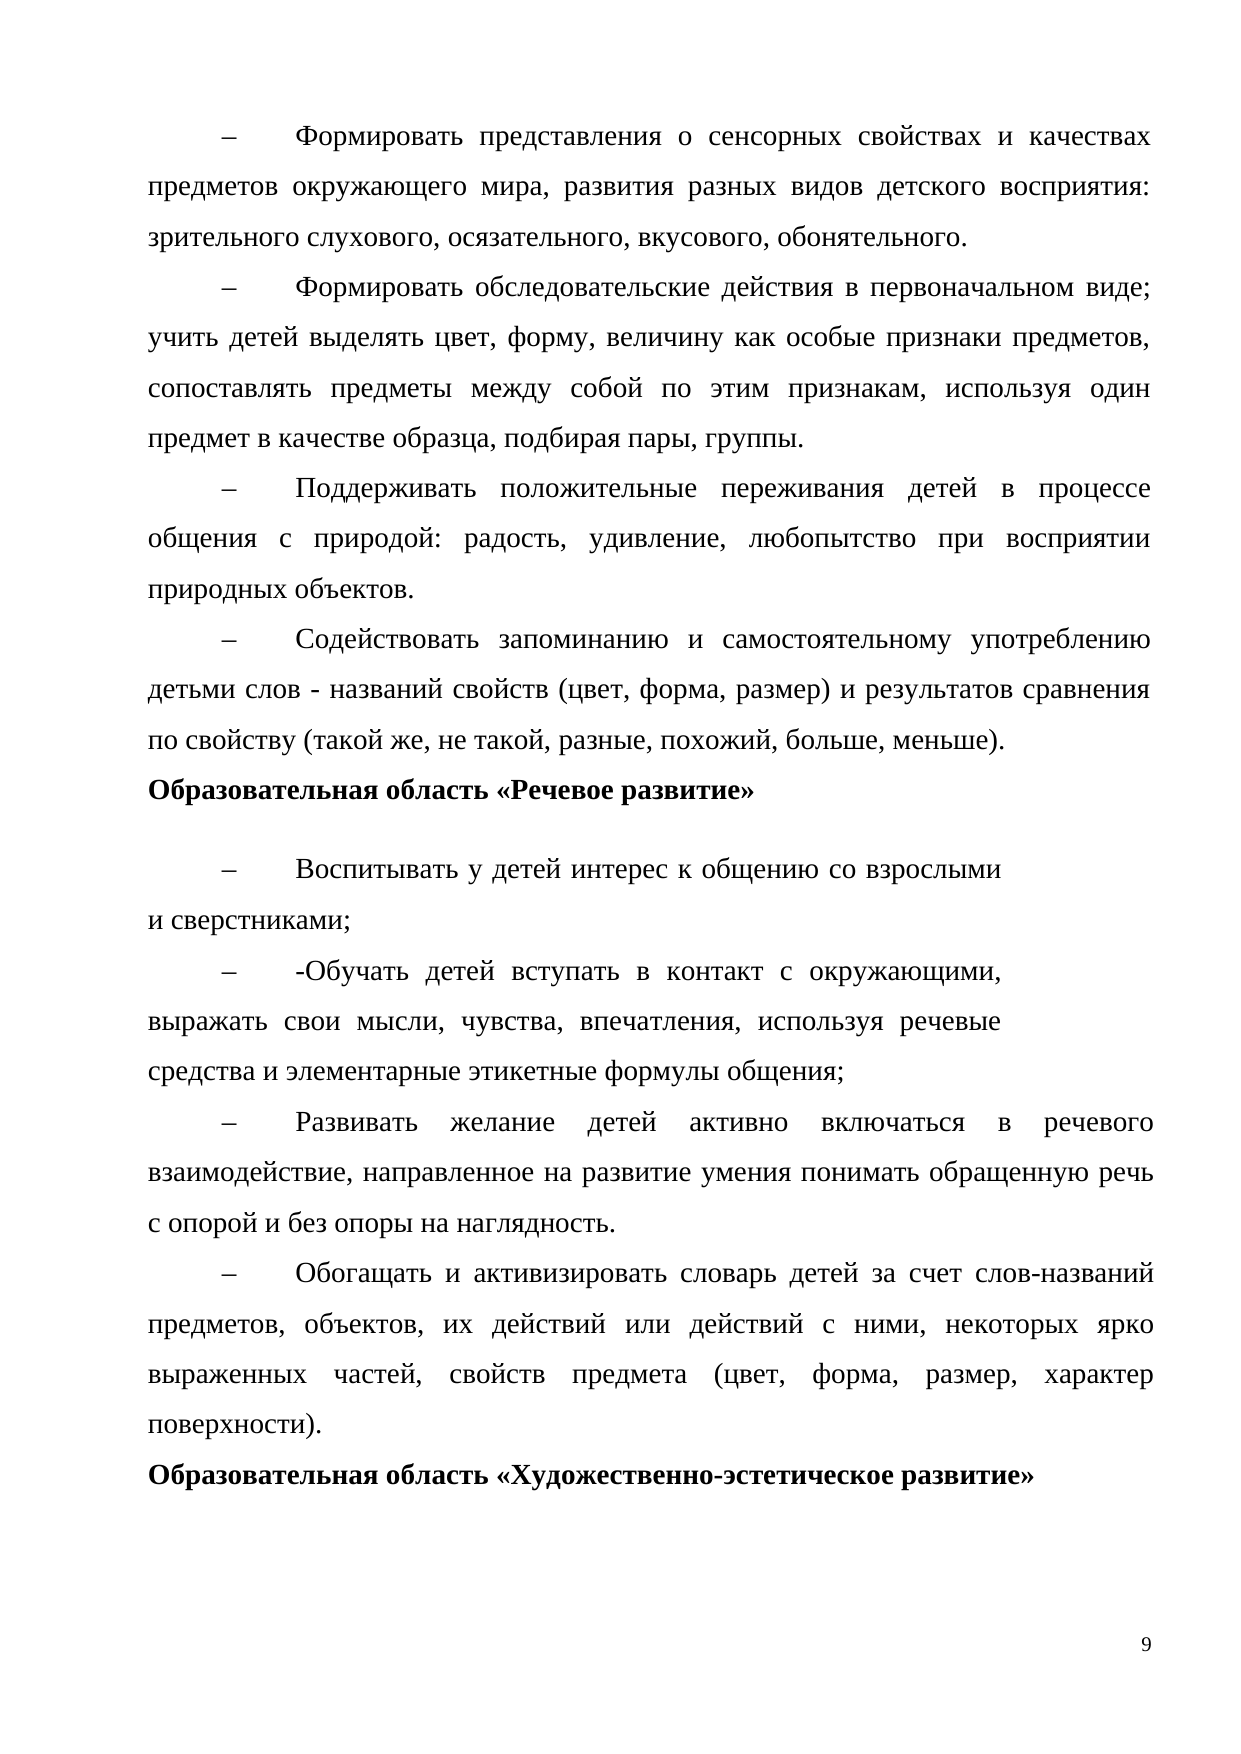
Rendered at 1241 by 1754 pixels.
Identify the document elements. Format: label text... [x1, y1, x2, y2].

list Формировать представления о сенсорных свойствах и качествах предметов окружающего мира, развития разных видов детского восприятия: зрительного слухового, осязательного, вкусового, обонятельного. [148, 118, 1152, 252]
list Формировать обследовательские действия в первоначальном виде; учить детей выделять цвет, форму, величину как особые признаки предметов, сопоставлять предметы между собой по этим признакам, используя один предмет в качестве образца, подбирая пары, группы. [148, 269, 1152, 453]
list Развивать желание детей активно включаться в речевого взаимодействие, направленное на развитие умения понимать обращенную речь с опорой и без опоры на наглядность. [148, 1104, 1155, 1238]
list Обогащать и активизировать словарь детей за счет слов-названий предметов, объектов, их действий или действий с ними, некоторых ярко выраженных частей, свойств предмета (цвет, форма, размер, характер поверхности). [148, 1255, 1155, 1440]
list Поддерживать положительные переживания детей в процессе общения с природой: радость, удивление, любопытство при восприятии природных объектов. [148, 470, 1152, 604]
list Образовательная область «Художественно-эстетическое развитие» [148, 1457, 1152, 1491]
list Образовательная область «Речевое развитие» [148, 772, 1152, 806]
list Содействовать запоминанию и самостоятельному употреблению детьми слов - названий свойств (цвет, форма, размер) и результатов сравнения по свойству (такой же, не такой, разные, похожий, больше, меньше). [148, 621, 1152, 755]
list -Обучать детей вступать в контакт с окружающими, выражать свои мысли, чувства, впечатления, используя речевые средства и элементарные этикетные формулы общения; [148, 953, 1002, 1087]
list Воспитывать у детей интерес к общению со взрослыми и сверстниками; [148, 852, 1002, 936]
